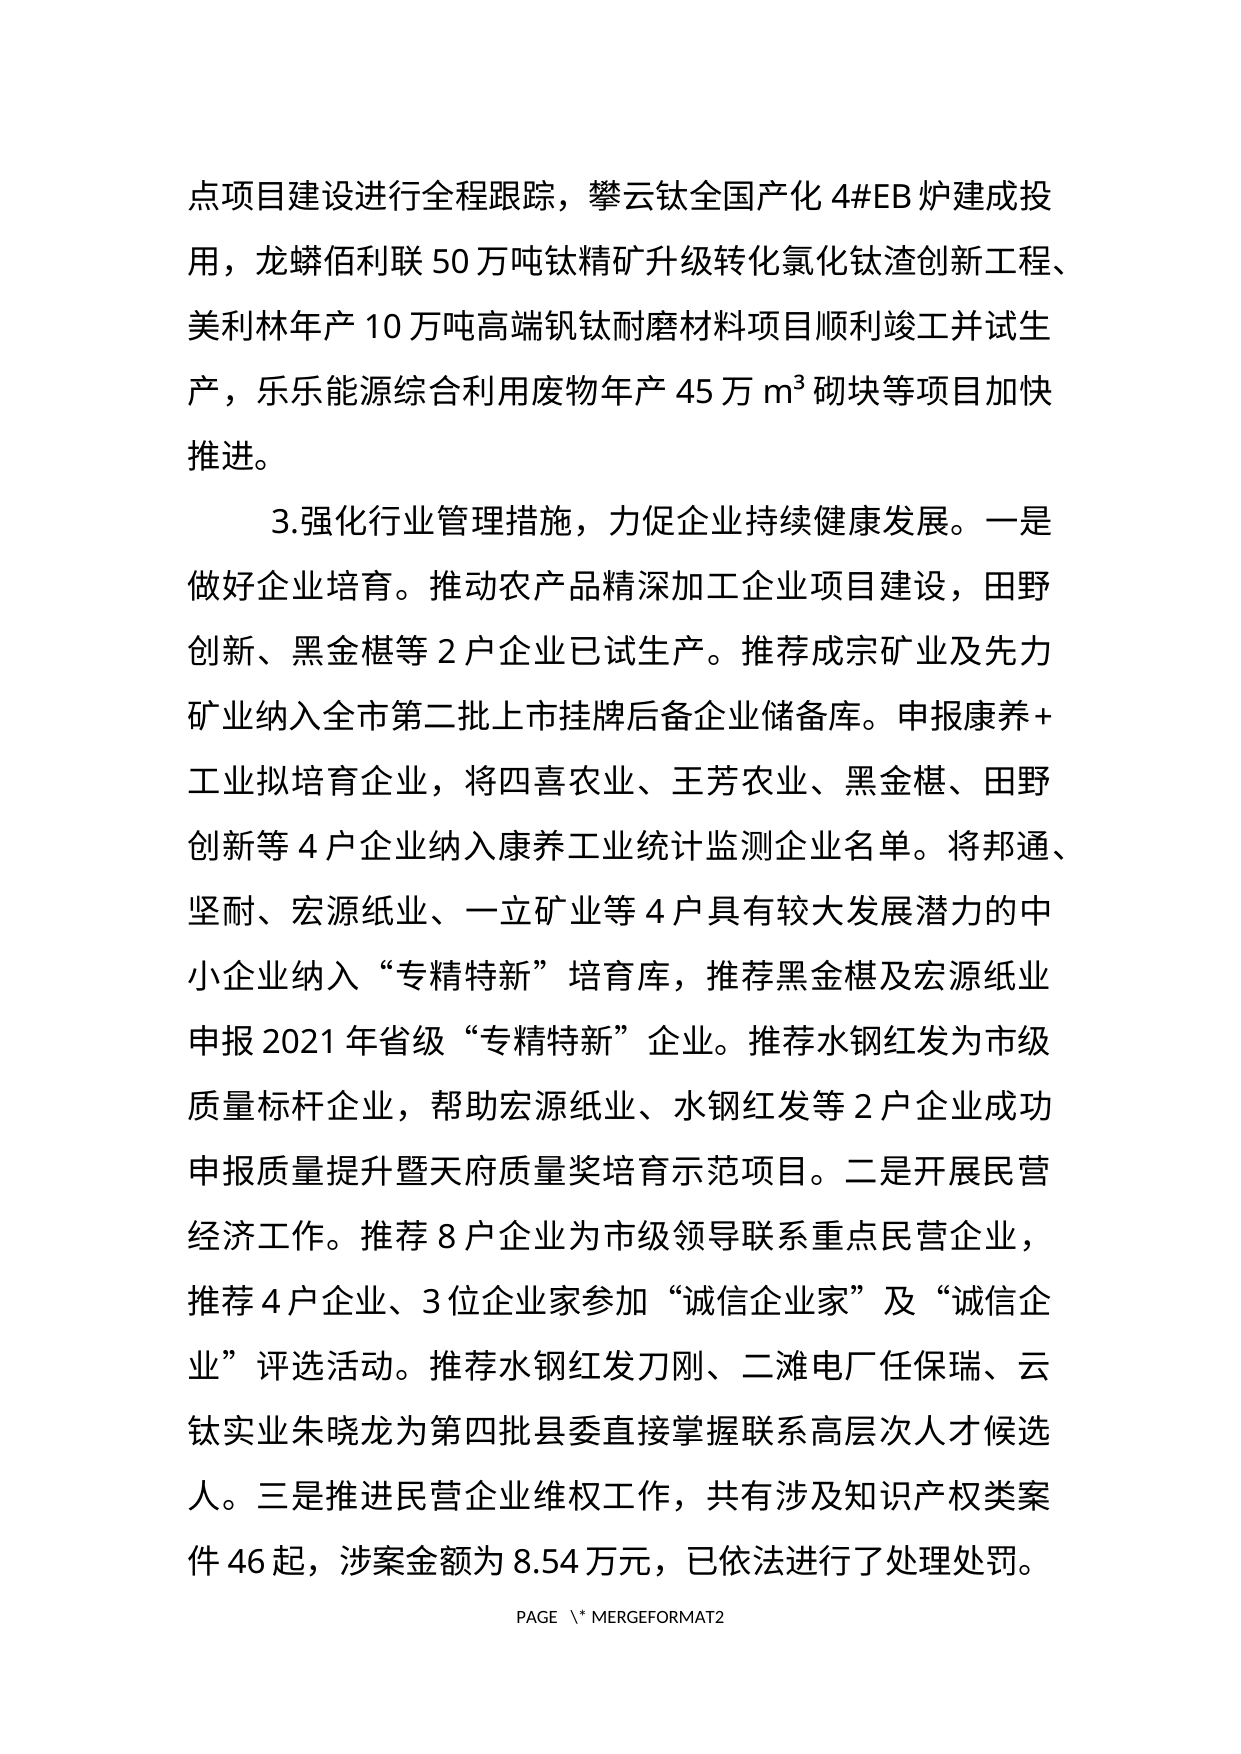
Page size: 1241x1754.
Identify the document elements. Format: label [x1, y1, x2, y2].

text [187, 487, 1053, 1592]
text [187, 162, 1053, 487]
